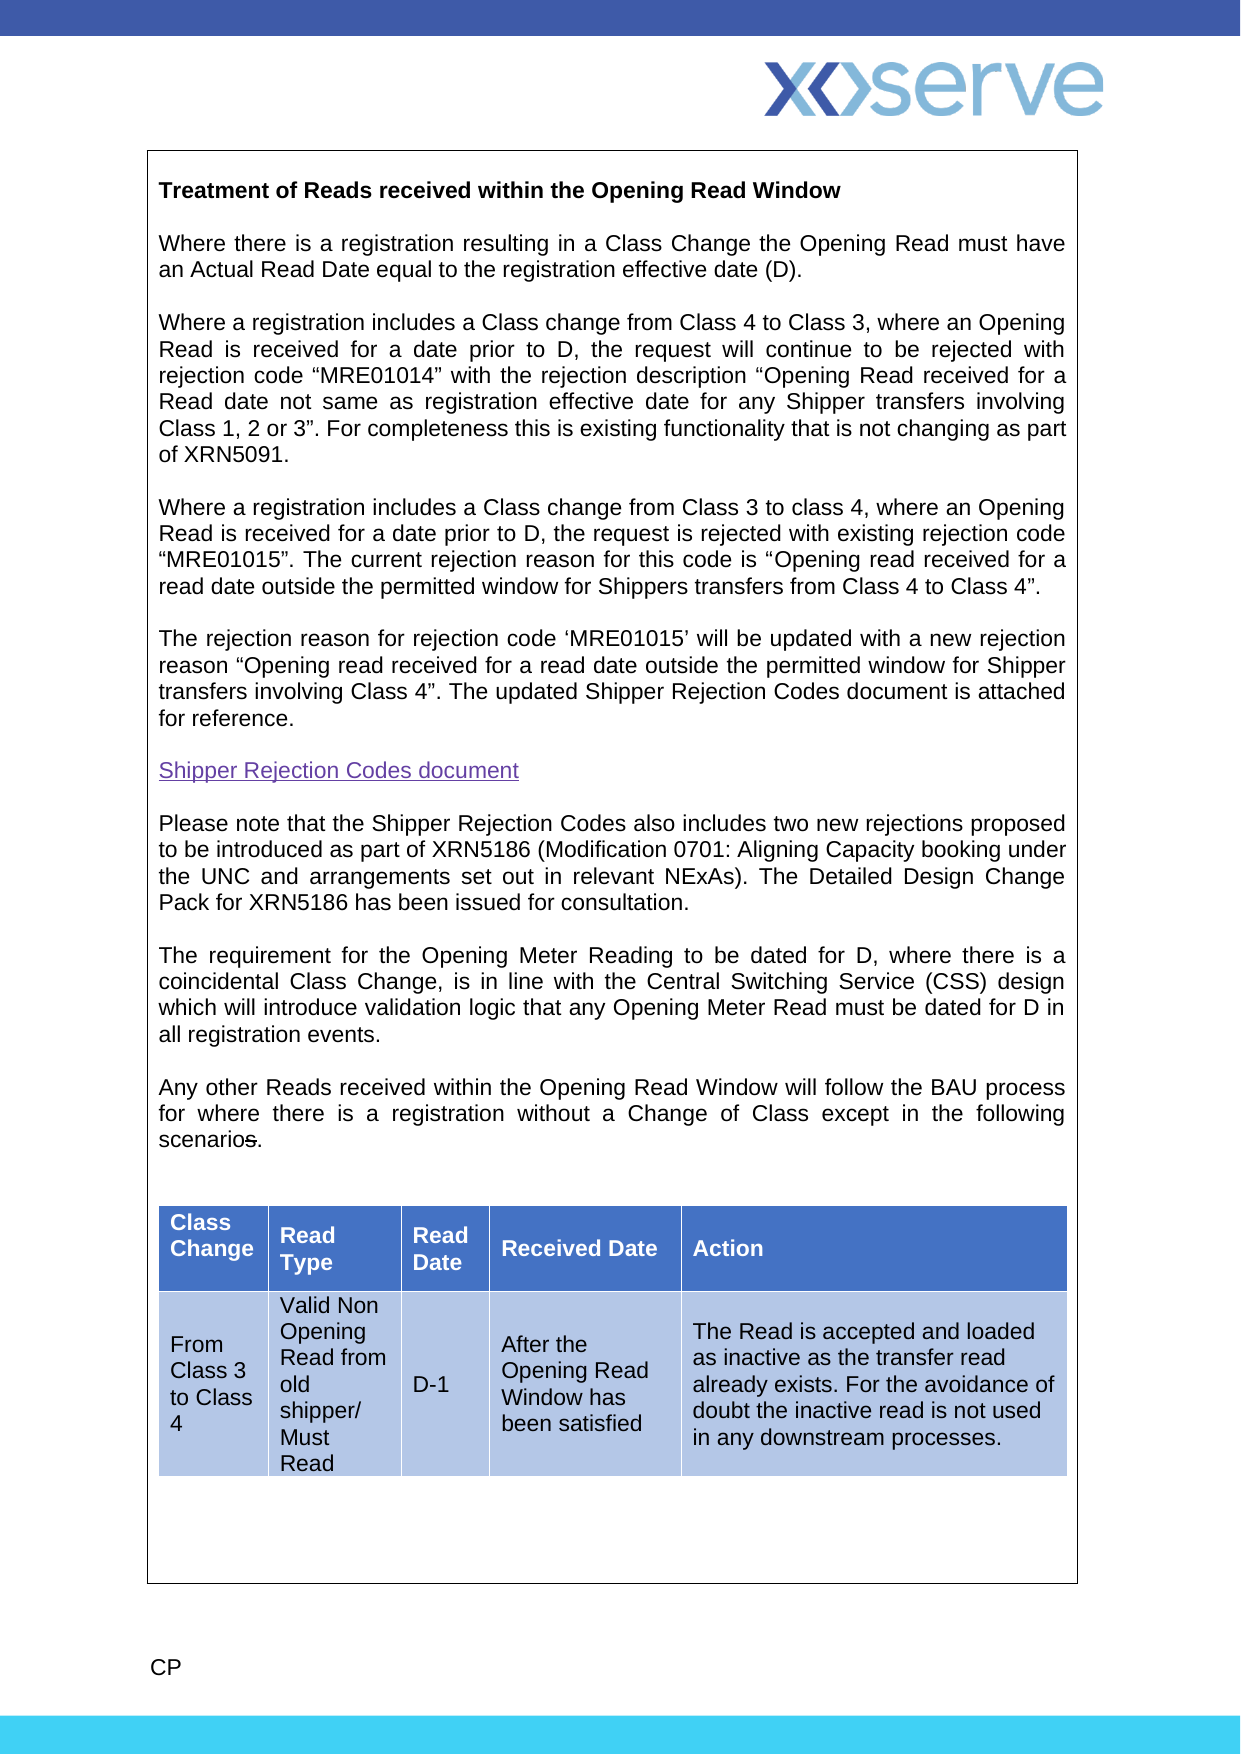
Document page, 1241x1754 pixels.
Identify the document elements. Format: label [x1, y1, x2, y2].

table_header [148, 151, 1077, 1583]
picture [764, 62, 1104, 116]
